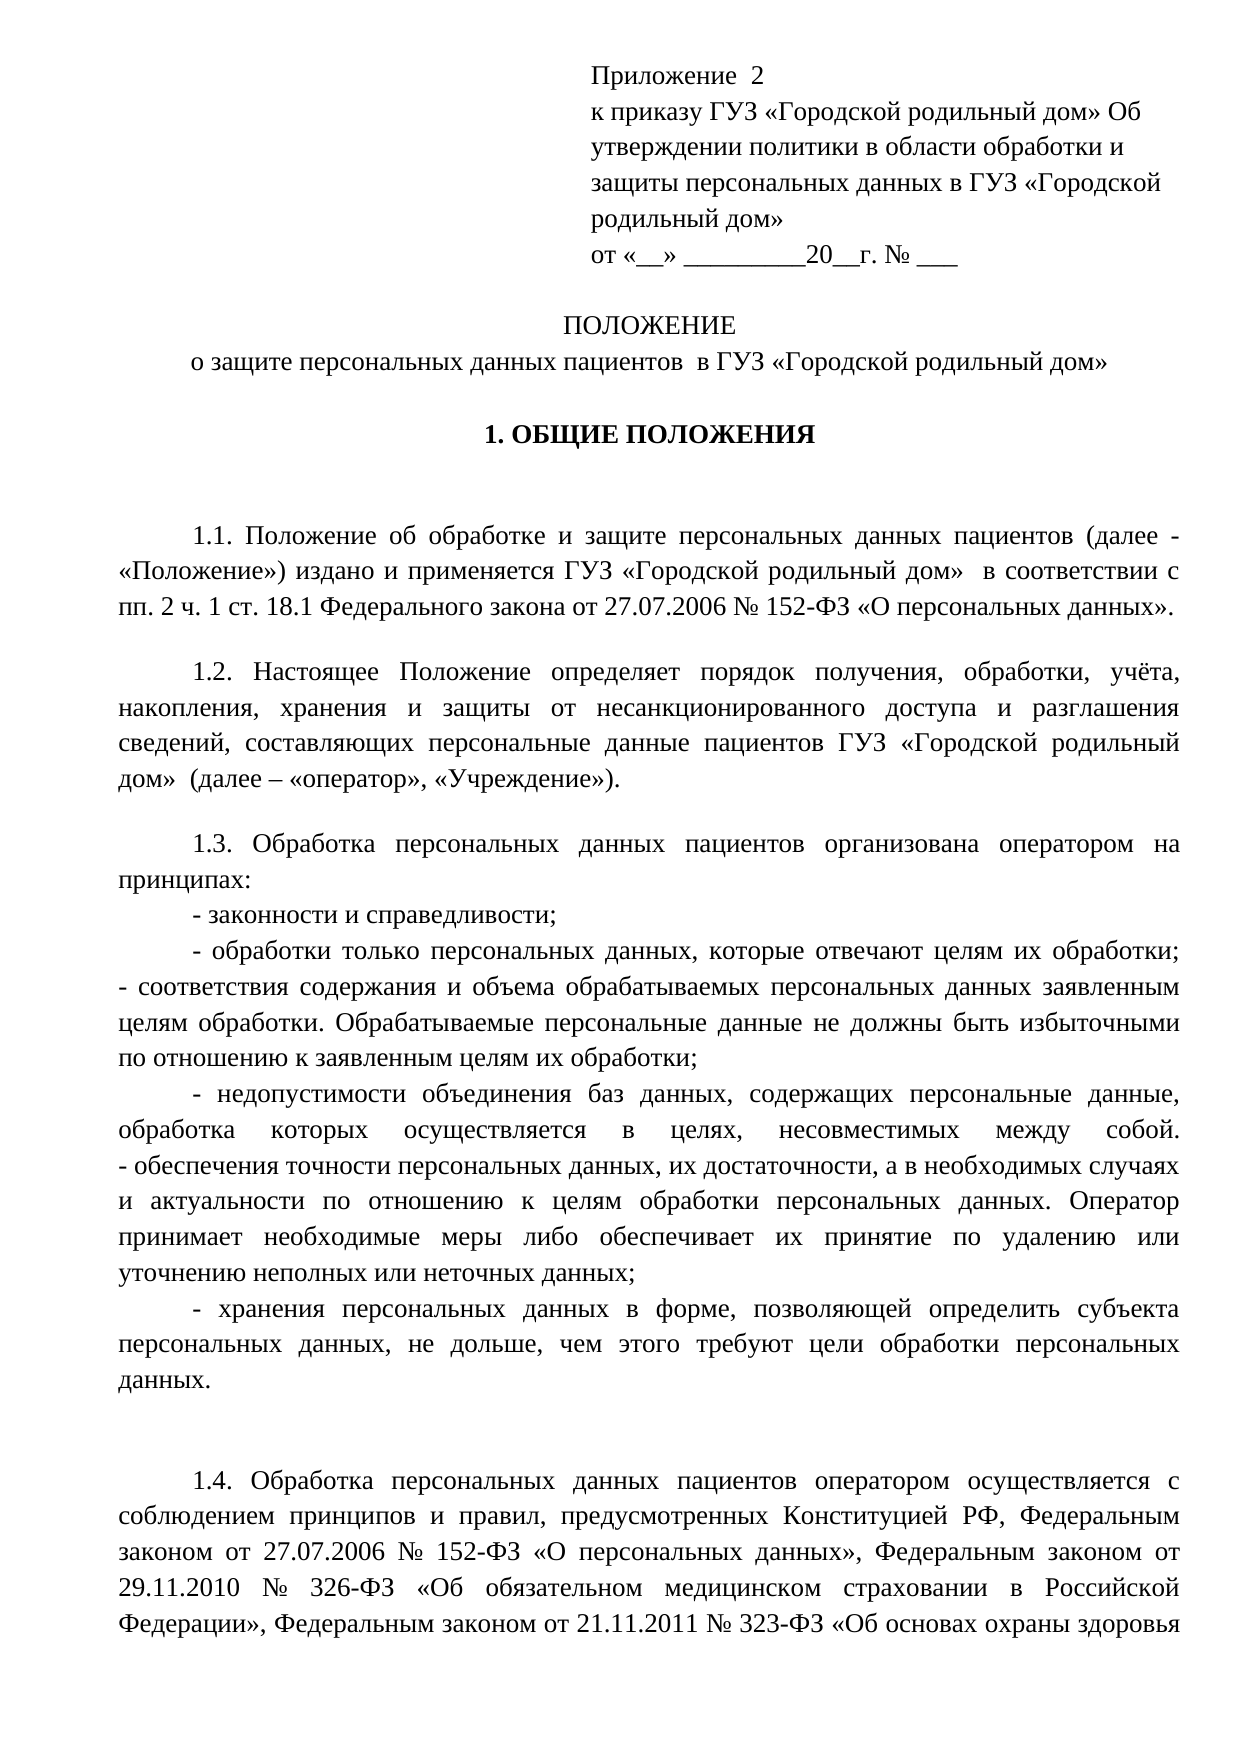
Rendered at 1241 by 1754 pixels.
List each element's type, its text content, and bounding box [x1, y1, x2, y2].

text о защите персональных данных пациентов в ГУЗ «Городской родильный дом» [118, 345, 1181, 376]
text к приказу ГУЗ «Городской родильный дом» Об утверждении политики в области обработки и защиты персональных данных в ГУЗ «Городской родильный дом» [591, 95, 1181, 233]
text Общие положения [118, 418, 1181, 449]
text ПОЛОЖЕНИЕ [118, 309, 1181, 340]
text от «__» _________20__г. № ___ [591, 238, 1181, 269]
text 1.3. Обработка персональных данных пациентов организована оператором на принципах: [118, 827, 1181, 894]
text Приложение 2 [591, 59, 1181, 90]
text 1.1. Положение об обработке и защите персональных данных пациентов (далее - «Положение») издано и применяется ГУЗ «Городской родильный дом» в соответствии с пп. 2 ч. 1 ст. 18.1 Федерального закона от 27.07.2006 № 152-ФЗ «О персональных данных». [118, 519, 1181, 621]
text 1.2. Настоящее Положение определяет порядок получения, обработки, учёта, накопления, хранения и защиты от несанкционированного доступа и разглашения сведений, составляющих персональные данные пациентов ГУЗ «Городской родильный дом» (далее – «оператор», «Учреждение»). [118, 655, 1181, 793]
text - хранения персональных данных в форме, позволяющей определить субъекта персональных данных, не дольше, чем этого требуют цели обработки персональных данных. [118, 1292, 1181, 1394]
text - законности и справедливости; [118, 899, 1181, 930]
text - обработки только персональных данных, которые отвечают целям их обработки; - соответствия содержания и объема обрабатываемых персональных данных заявленным целям обработки. Обрабатываемые персональные данные не должны быть избыточными по отношению к заявленным целям их обработки; [118, 934, 1181, 1073]
text - недопустимости объединения баз данных, содержащих персональные данные, обработка которых осуществляется в целях, несовместимых между собой. - обеспечения точности персональных данных, их достаточности, а в необходимых случаях и актуальности по отношению к целям обработки персональных данных. Оператор принимает необходимые меры либо обеспечивает их принятие по удалению или уточнению неполных или неточных данных; [118, 1077, 1181, 1287]
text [118, 1464, 1181, 1638]
